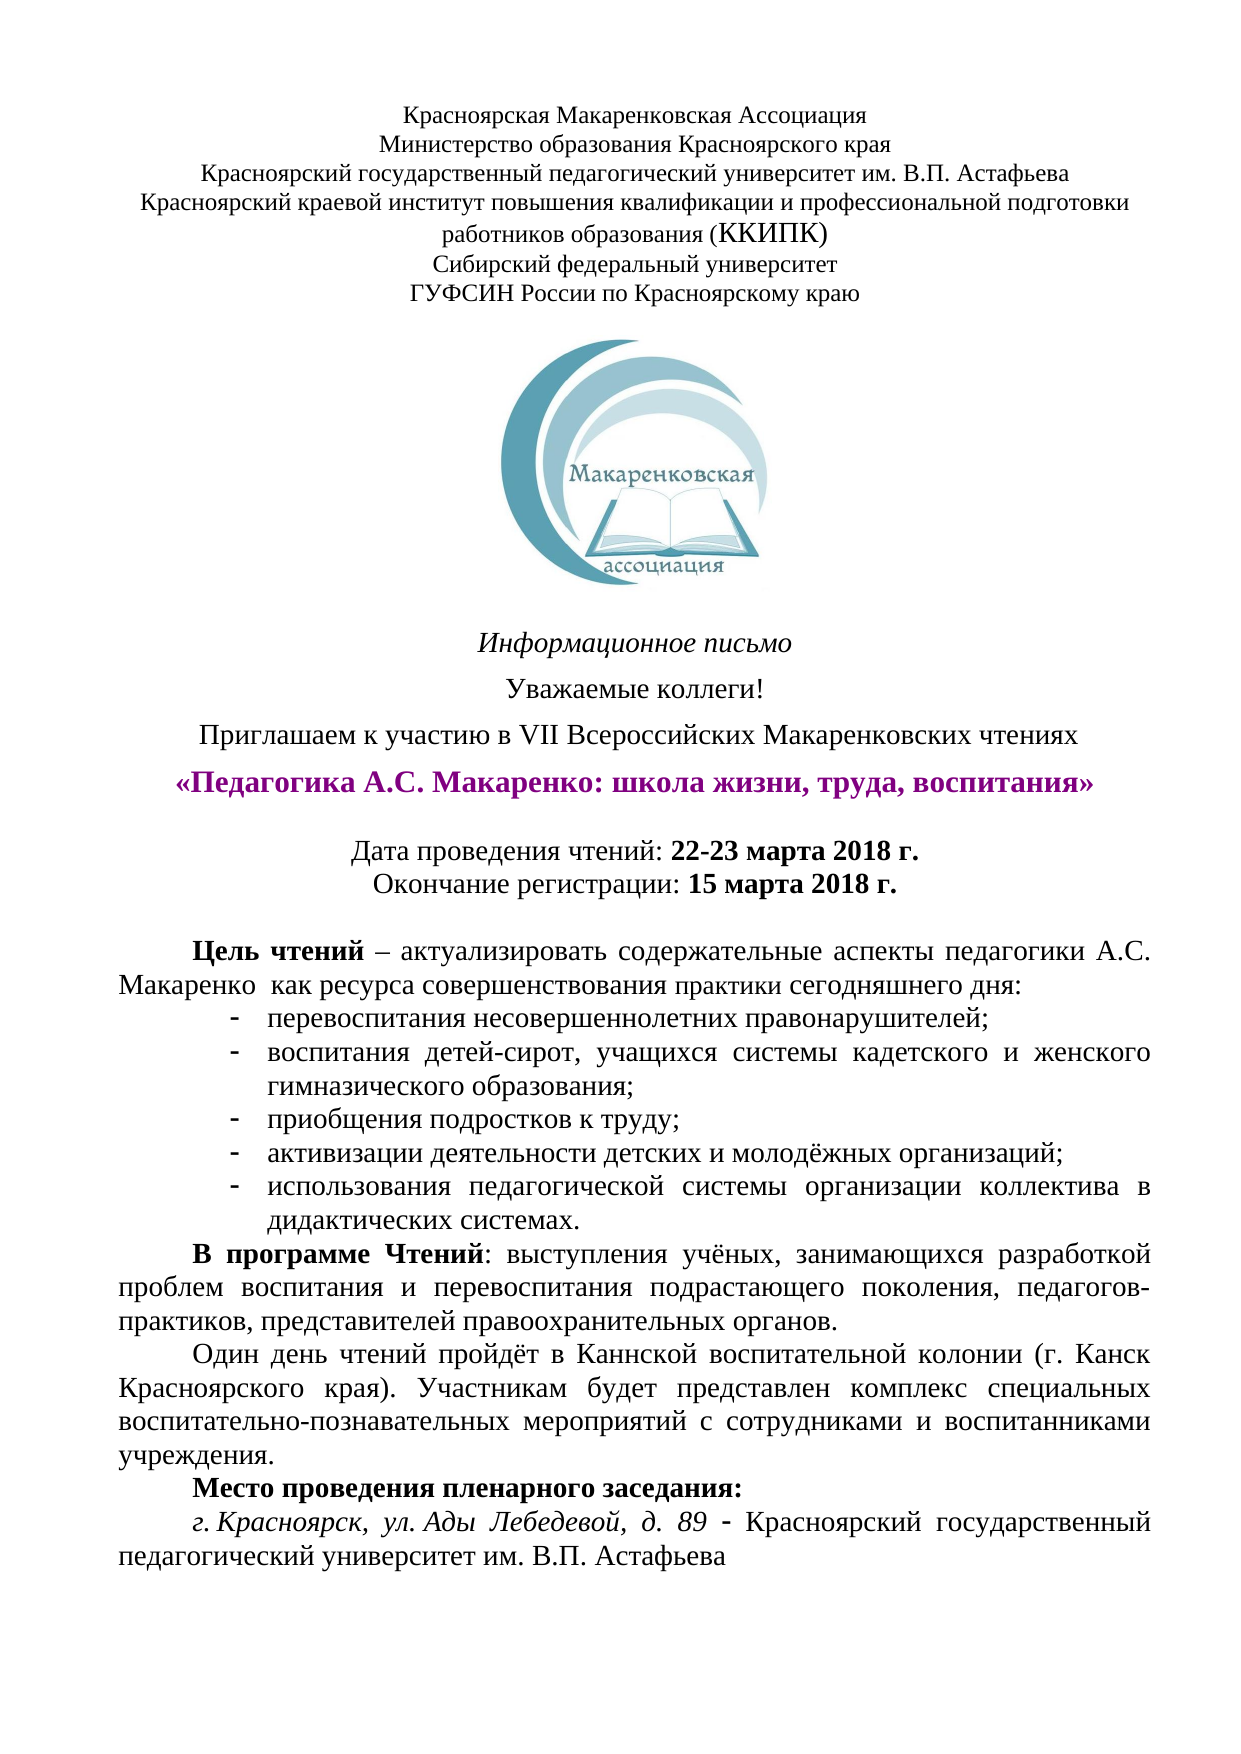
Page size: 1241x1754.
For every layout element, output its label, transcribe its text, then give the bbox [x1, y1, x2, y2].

list воспитания детей-сирот, учащихся системы кадетского и женского гимназического образования; [229, 1034, 1152, 1101]
text Уважаемые коллеги! [118, 671, 1152, 705]
text Информационное письмо [118, 625, 1152, 659]
list активизации деятельности детских и молодёжных организаций; [229, 1135, 1152, 1168]
list перевоспитания несовершеннолетних правонарушителей; [229, 1000, 1152, 1034]
text Сибирский федеральный университет [118, 249, 1152, 278]
text Один день чтений пройдёт в Каннской воспитательной колонии (г. Канск Красноярского края). Участникам будет представлен комплекс специальных воспитательно-познавательных мероприятий с сотрудниками и воспитанниками учреждения. [118, 1336, 1152, 1471]
list использования педагогической системы организации коллектива в дидактических системах. [229, 1168, 1152, 1236]
text Цель чтений – актуализировать содержательные аспекты педагогики А.С. Макаренко как ресурса совершенствования практики сегодняшнего дня: [118, 933, 1152, 1000]
text Министерство образования Красноярского края [118, 129, 1152, 158]
text Место проведения пленарного заседания: [118, 1471, 1152, 1504]
text Красноярский государственный педагогический университет им. В.П. Астафьева [118, 158, 1152, 187]
text Окончание регистрации: 15 марта . [118, 866, 1152, 900]
text г. Красноярск, ул. Ады Лебедевой, д. 89 Красноярский государственный педагогический университет им. В.П. Астафьева [118, 1504, 1152, 1571]
text Красноярская Макаренковская Ассоциация [118, 100, 1152, 129]
text Красноярский краевой институт повышения квалификации и профессиональной подготовки работников образования (ККИПК) [118, 187, 1152, 249]
text ГУФСИН России по Красноярскому краю [118, 278, 1152, 306]
text Дата проведения чтений: 22-23 марта . [118, 833, 1152, 866]
text «Педагогика А.С. Макаренко: школа жизни, труда, воспитания» [118, 763, 1152, 799]
text Приглашаем к участию в VII Всероссийских Макаренковских чтениях [118, 717, 1152, 751]
picture [498, 335, 772, 592]
list приобщения подростков к труду; [229, 1101, 1152, 1135]
text В программе Чтений: выступления учёных, занимающихся разработкой проблем воспитания и перевоспитания подрастающего поколения, педагогов-практиков, представителей правоохранительных органов. [118, 1236, 1152, 1336]
